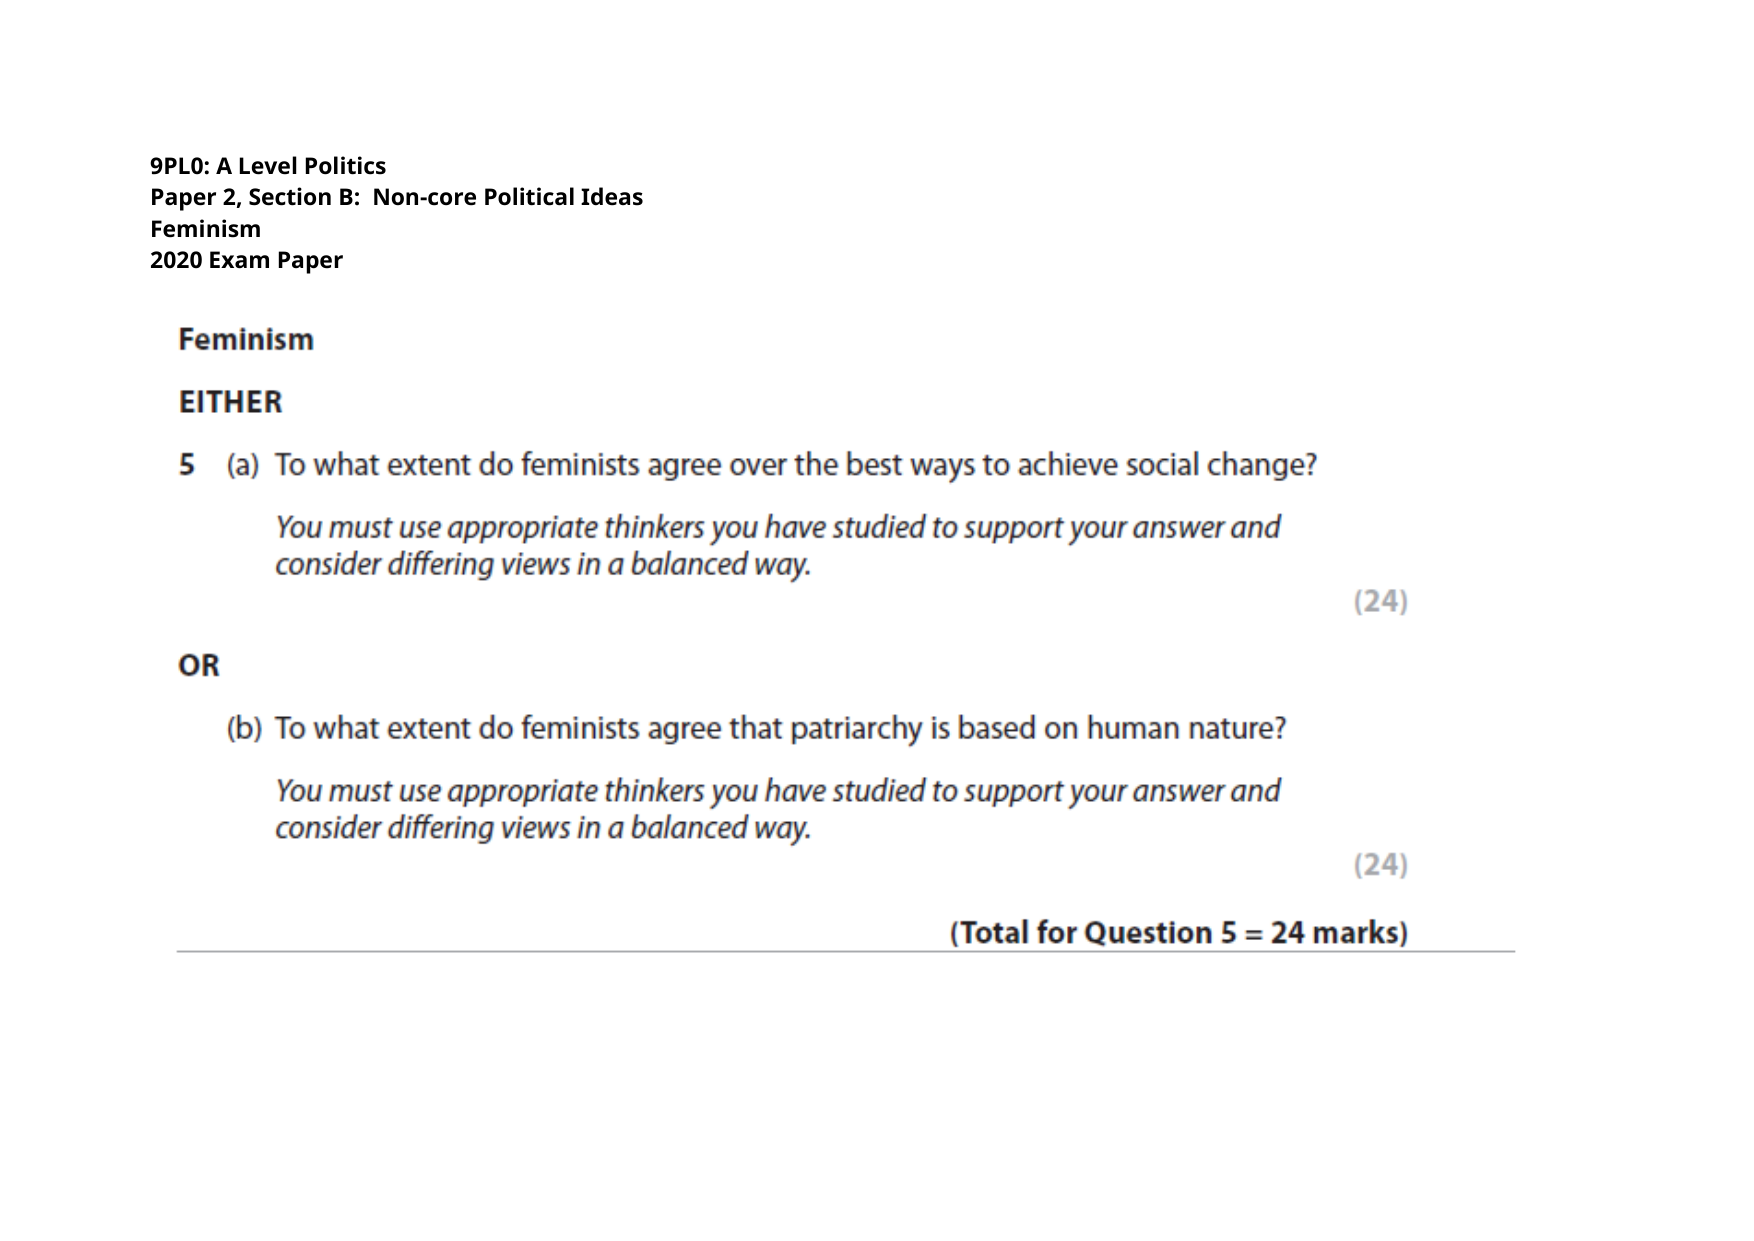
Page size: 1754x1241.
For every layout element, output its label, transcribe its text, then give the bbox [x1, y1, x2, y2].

text Feminism [150, 212, 1604, 244]
text Paper 2, Section B: Non-core Political Ideas [150, 181, 1604, 212]
text 9PL0: A Level Politics [150, 150, 1604, 181]
text 2020 Exam Paper [150, 244, 1604, 275]
